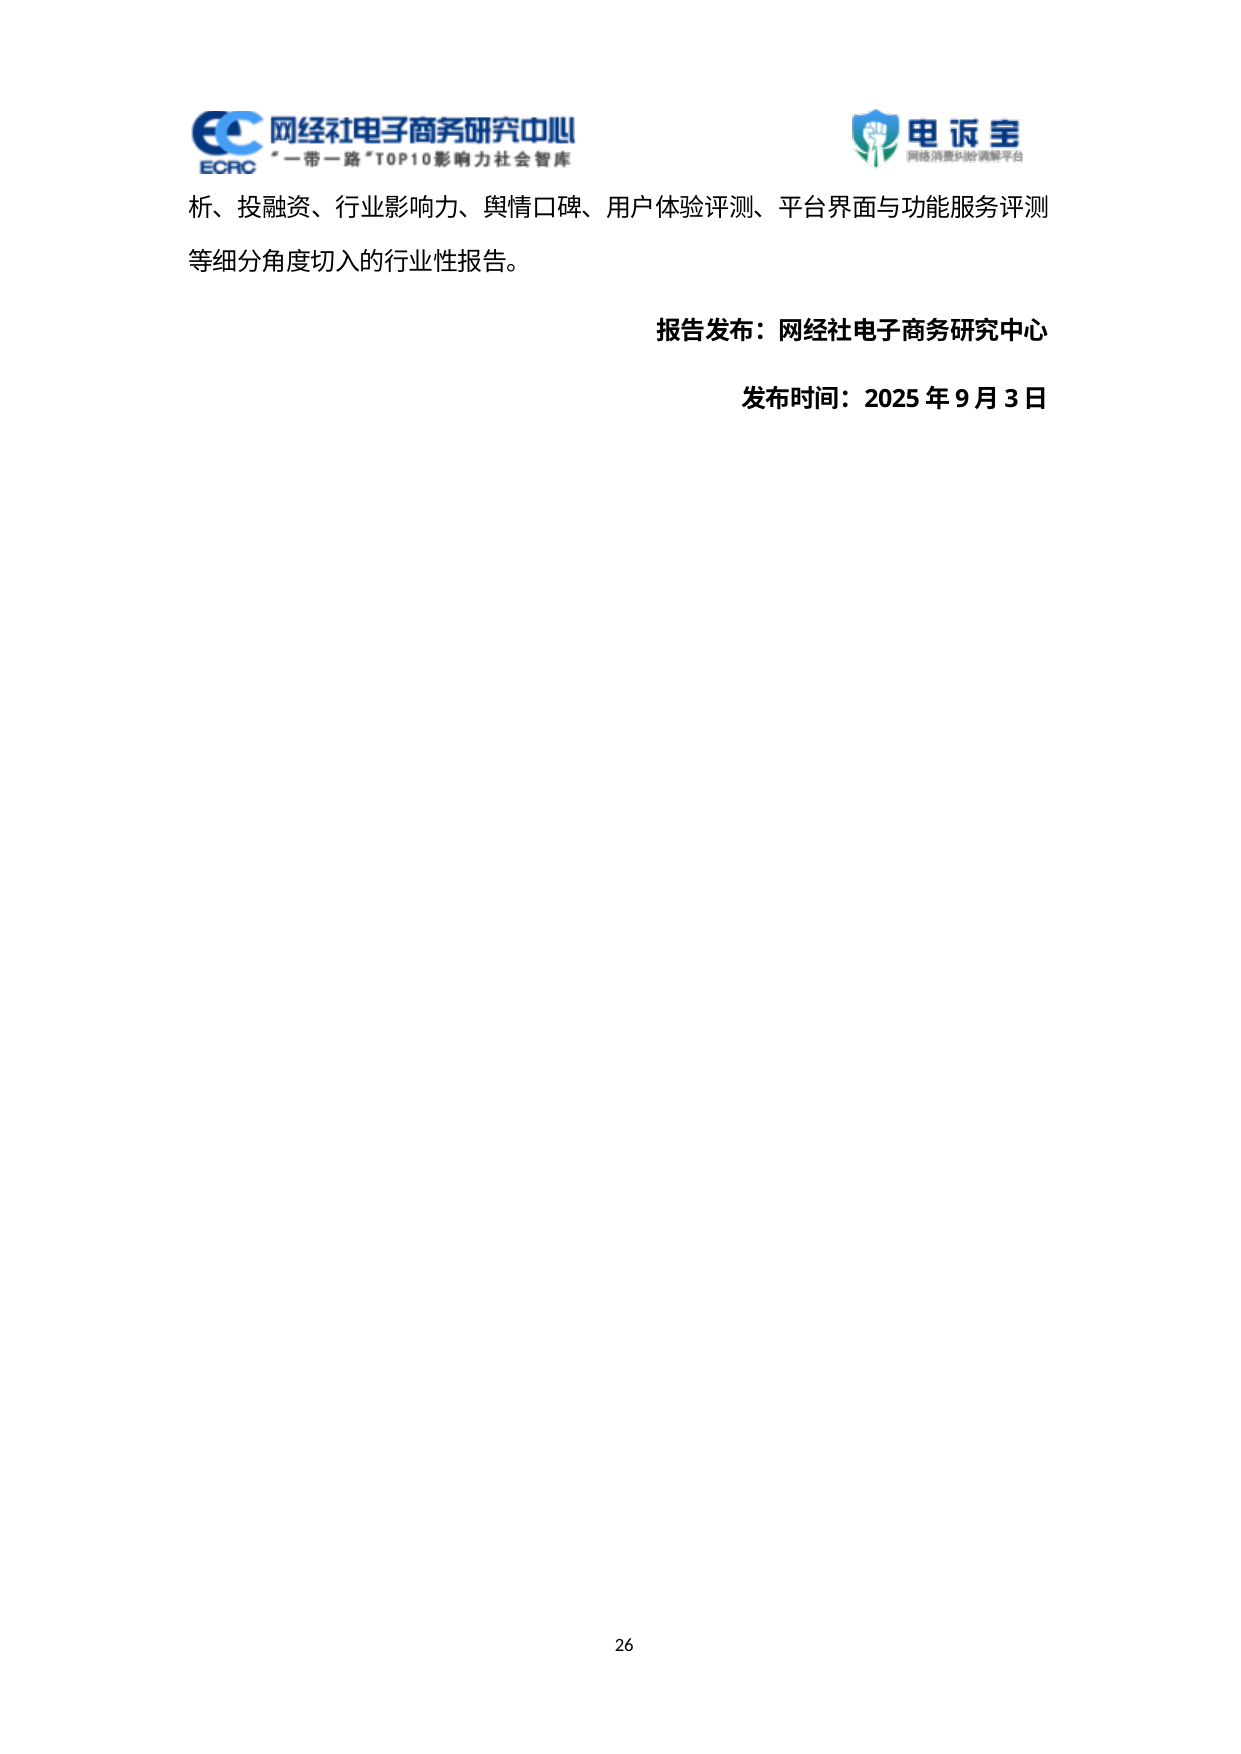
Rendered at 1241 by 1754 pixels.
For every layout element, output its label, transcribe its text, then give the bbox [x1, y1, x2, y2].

text 报告发布：网经社电子商务研究中心 [188, 310, 1049, 346]
picture [190, 111, 581, 174]
text 发布时间：2025年9月3日 [188, 379, 1049, 415]
picture [851, 109, 1023, 169]
